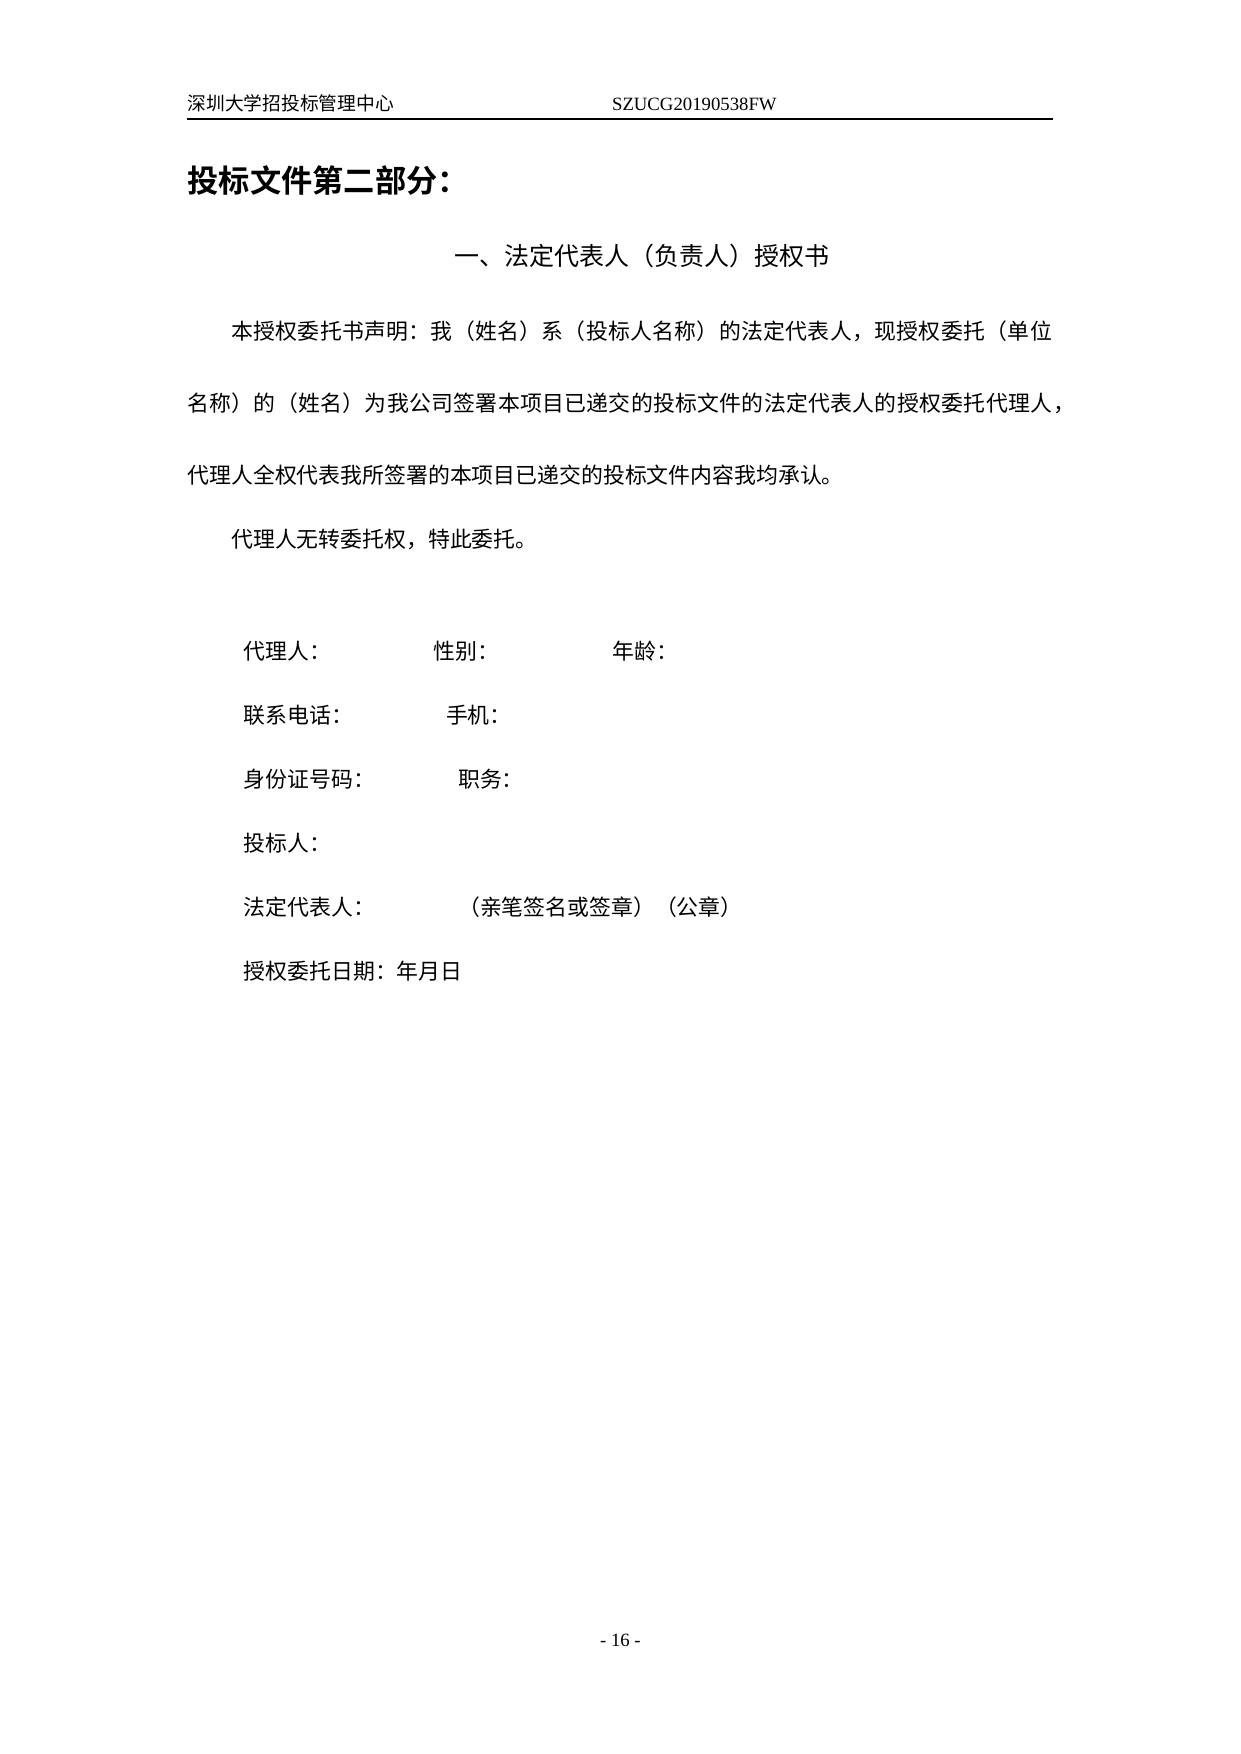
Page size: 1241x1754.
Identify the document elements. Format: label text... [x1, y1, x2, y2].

text 身份证号码： 职务： [243, 754, 1053, 802]
text 投标人： [243, 818, 1053, 866]
text 投标文件第二部分： [187, 155, 1053, 203]
text 代理人： 性别： 年龄： [243, 626, 1053, 674]
text 本授权委托书声明：我（姓名）系（投标人名称）的法定代表人，现授权委托（单位名称）的（姓名）为我公司签署本项目已递交的投标文件的法定代表人的授权委托代理人，代理人全权代表我所签署的本项目已递交的投标文件内容我均承认。 [187, 306, 1053, 498]
text 代理人无转委托权，特此委托。 [187, 514, 1053, 562]
text 法定代表人： （亲笔签名或签章）（公章） [243, 882, 1053, 930]
text 授权委托日期：年月日 [243, 946, 1053, 994]
text 一、法定代表人（负责人）授权书 [187, 230, 1053, 278]
text 联系电话： 手机： [243, 690, 1053, 738]
